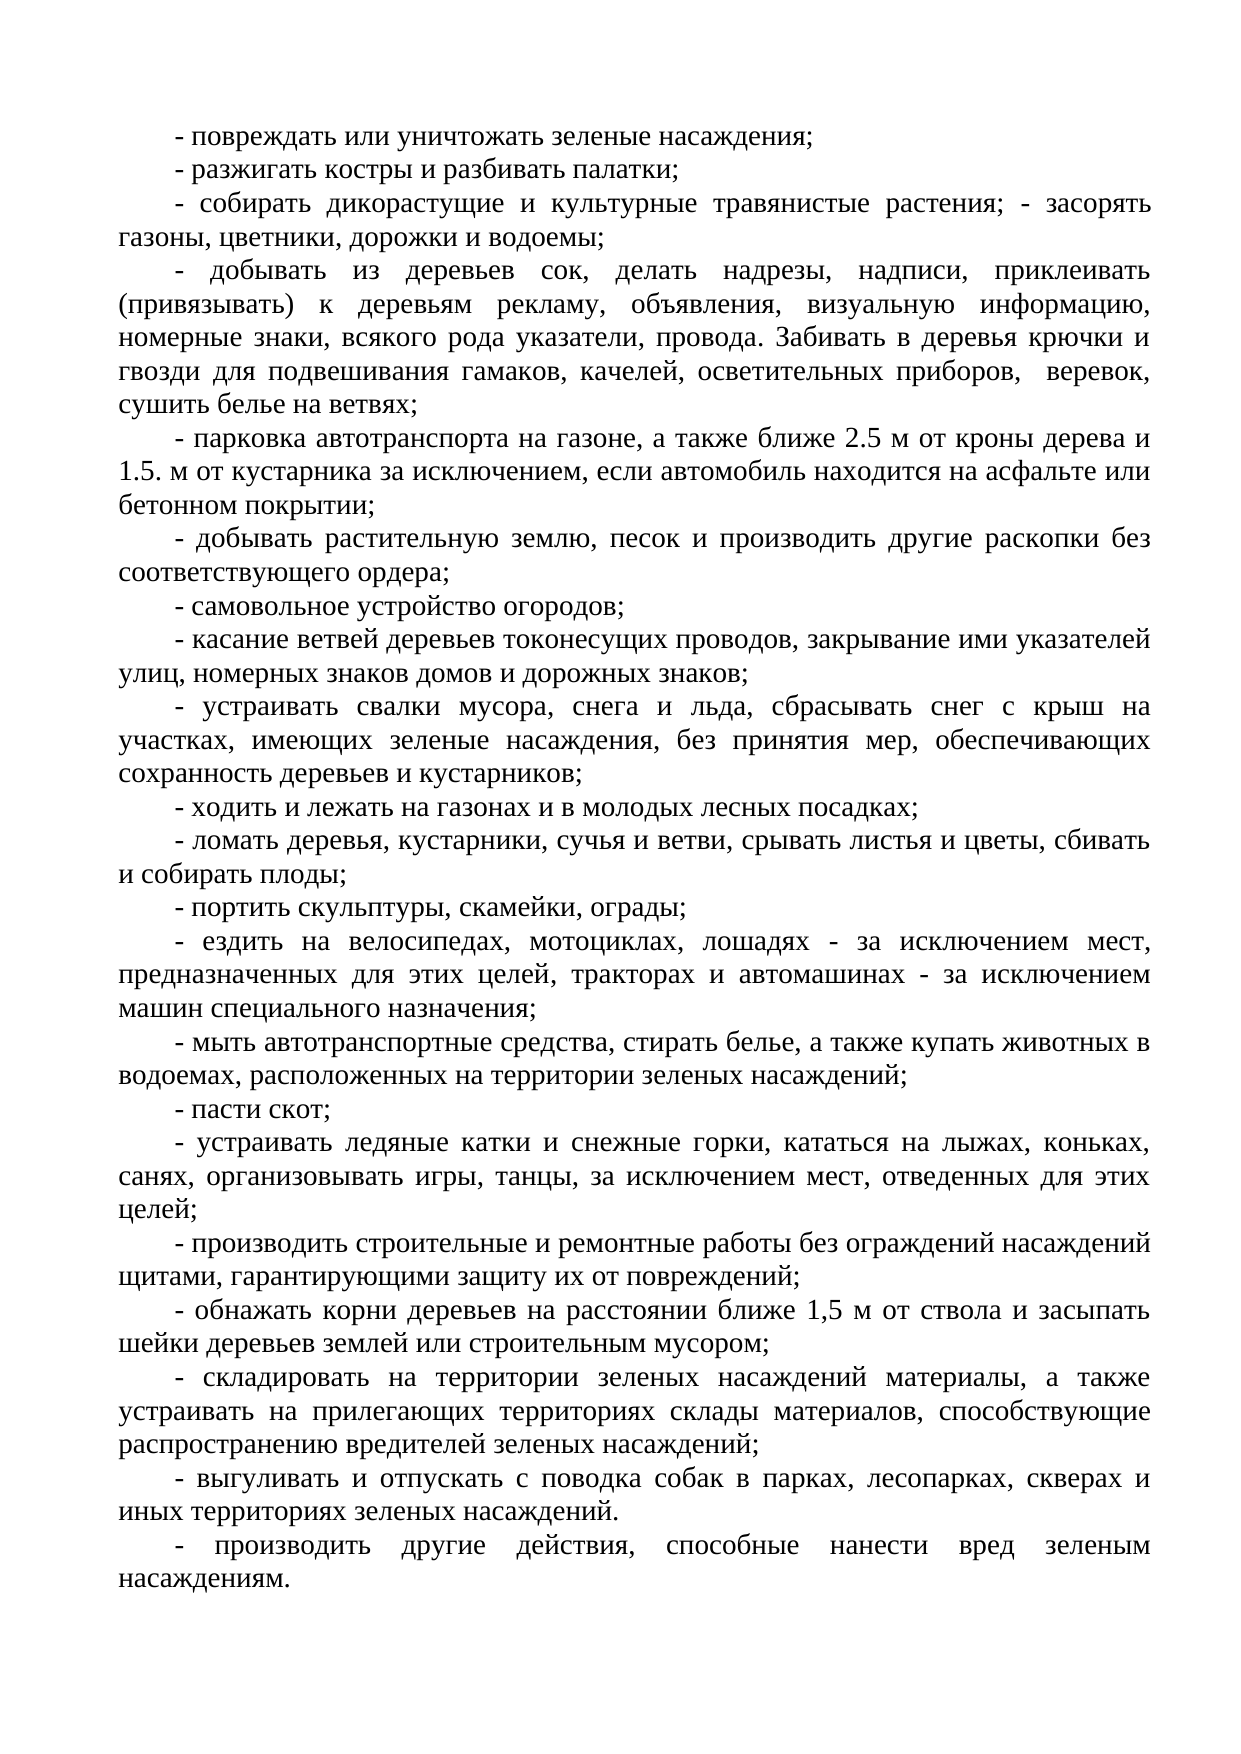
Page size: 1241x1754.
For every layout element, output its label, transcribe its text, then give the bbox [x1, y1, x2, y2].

text - устраивать ледяные катки и снежные горки, кататься на лыжах, коньках, санях, организовывать игры, танцы, за исключением мест, отведенных для этих целей; [118, 1124, 1152, 1225]
text - собирать дикорастущие и культурные травянистые растения; - засорять газоны, цветники, дорожки и водоемы; [118, 185, 1152, 252]
text - пасти скот; [118, 1091, 1152, 1124]
text - самовольное устройство огородов; [118, 588, 1152, 621]
text - портить скульптуры, скамейки, ограды; [118, 889, 1152, 923]
text - парковка автотранспорта на газоне, а также ближе 2.5 м от кроны дерева и 1.5. м от кустарника за исключением, если автомобиль находится на асфальте или бетонном покрытии; [118, 420, 1152, 521]
text - ходить и лежать на газонах и в молодых лесных посадках; [118, 789, 1152, 822]
text - выгуливать и отпускать с поводка собак в парках, лесопарках, скверах и иных территориях зеленых насаждений. [118, 1460, 1152, 1527]
text - мыть автотранспортные средства, стирать белье, а также купать животных в водоемах, расположенных на территории зеленых насаждений; [118, 1024, 1152, 1091]
text - разжигать костры и разбивать палатки; [118, 152, 1152, 185]
text - ломать деревья, кустарники, сучья и ветви, срывать листья и цветы, сбивать и собирать плоды; [118, 822, 1152, 889]
text - повреждать или уничтожать зеленые насаждения; [118, 118, 1152, 152]
text - добывать растительную землю, песок и производить другие раскопки без соответствующего ордера; [118, 521, 1152, 588]
text - обнажать корни деревьев на расстоянии ближе 1,5 м от ствола и засыпать шейки деревьев землей или строительным мусором; [118, 1292, 1152, 1359]
text - складировать на территории зеленых насаждений материалы, а также устраивать на прилегающих территориях склады материалов, способствующие распространению вредителей зеленых насаждений; [118, 1359, 1152, 1460]
text - производить строительные и ремонтные работы без ограждений насаждений щитами, гарантирующими защиту их от повреждений; [118, 1225, 1152, 1292]
text - устраивать свалки мусора, снега и льда, сбрасывать снег с крыш на участках, имеющих зеленые насаждения, без принятия мер, обеспечивающих сохранность деревьев и кустарников; [118, 688, 1152, 789]
text - добывать из деревьев сок, делать надрезы, надписи, приклеивать (привязывать) к деревьям рекламу, объявления, визуальную информацию, номерные знаки, всякого рода указатели, провода. Забивать в деревья крючки и гвозди для подвешивания гамаков, качелей, осветительных приборов, веревок, сушить белье на ветвях; [118, 252, 1152, 420]
text - ездить на велосипедах, мотоциклах, лошадях - за исключением мест, предназначенных для этих целей, тракторах и автомашинах - за исключением машин специального назначения; [118, 923, 1152, 1024]
text - касание ветвей деревьев токонесущих проводов, закрывание ими указателей улиц, номерных знаков домов и дорожных знаков; [118, 621, 1152, 688]
text - производить другие действия, способные нанести вред зеленым насаждениям. [118, 1527, 1152, 1594]
